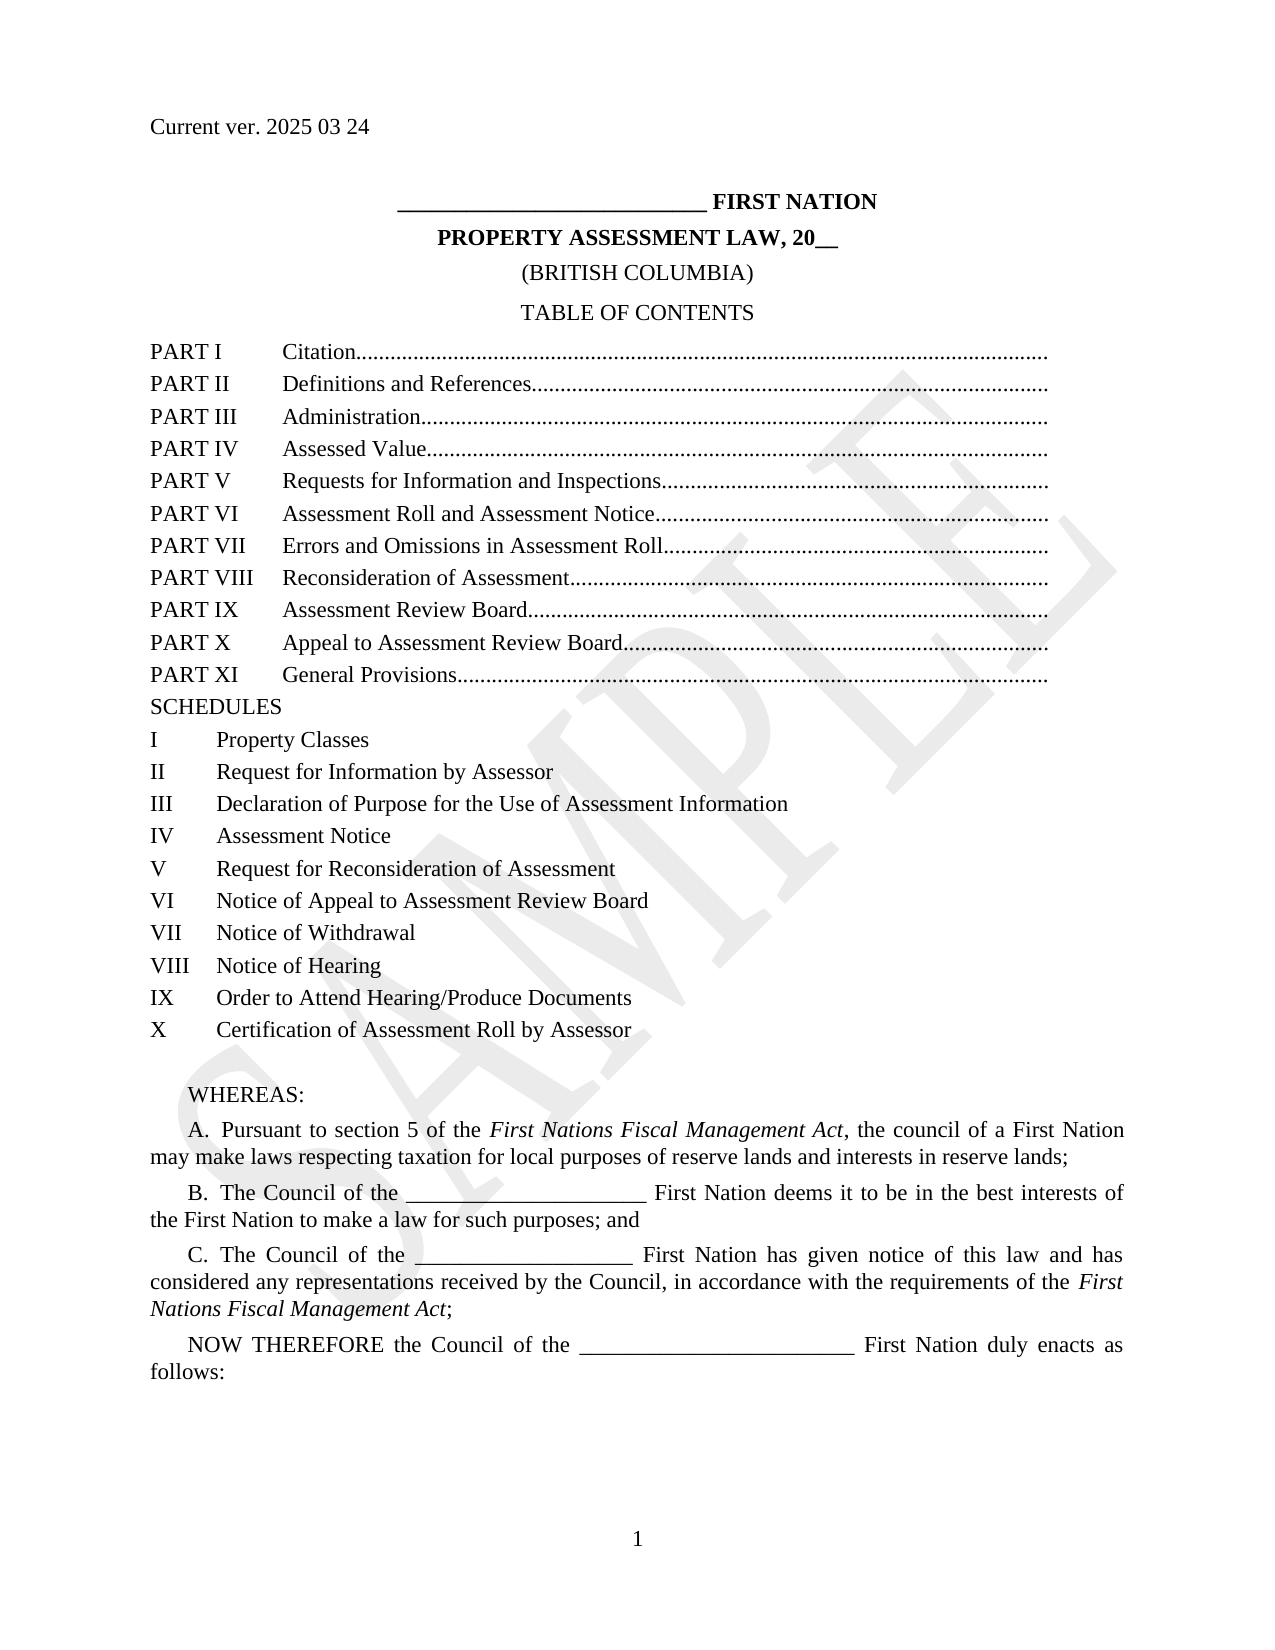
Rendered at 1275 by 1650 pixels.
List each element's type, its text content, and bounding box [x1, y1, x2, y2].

text PART IV Assessed Value [150, 434, 1125, 461]
text VI Notice of Appeal to Assessment Review Board [150, 886, 1125, 913]
text PART XI General Provisions [150, 660, 1125, 687]
text VII Notice of Withdrawal [150, 919, 1125, 946]
text V Request for Reconsideration of Assessment [150, 854, 1125, 881]
text PART IX Assessment Review Board [150, 596, 1125, 623]
text SCHEDULES [150, 693, 1125, 720]
title PROPERTY ASSESSMENT LAW, 20__ [150, 223, 1125, 250]
text IX Order to Attend Hearing/Produce Documents [150, 983, 1125, 1010]
text PART III Administration [150, 402, 1125, 429]
title ___________________________ FIRST NATION [150, 187, 1125, 214]
text PART II Definitions and References [150, 370, 1125, 397]
text X Certification of Assessment Roll by Assessor [150, 1016, 1125, 1043]
text PART I Citation [150, 337, 1125, 364]
text VIII Notice of Hearing [150, 951, 1125, 978]
text A. Pursuant to section 5 of the First Nations Fiscal Management Act, the council of a First Nation may make laws respecting taxation for local purposes of reserve lands and interests in reserve lands; [150, 1116, 1125, 1170]
text I Property Classes [150, 725, 1125, 752]
text WHEREAS: [150, 1080, 1125, 1107]
text TABLE OF CONTENTS [150, 298, 1125, 325]
text C. The Council of the ___________________ First Nation has given notice of this law and has considered any representations received by the Council, in accordance with the requirements of the First Nations Fiscal Management Act; [150, 1241, 1125, 1322]
title (BRITISH COLUMBIA) [150, 258, 1125, 285]
text PART X Appeal to Assessment Review Board [150, 628, 1125, 655]
text PART VI Assessment Roll and Assessment Notice [150, 499, 1125, 526]
text NOW THEREFORE the Council of the ________________________ First Nation duly enacts as follows: [150, 1330, 1125, 1384]
text III Declaration of Purpose for the Use of Assessment Information [150, 789, 1125, 817]
text B. The Council of the _____________________ First Nation deems it to be in the best interests of the First Nation to make a law for such purposes; and [150, 1178, 1125, 1232]
text PART VIII Reconsideration of Assessment [150, 563, 1125, 591]
text II Request for Information by Assessor [150, 757, 1125, 784]
text IV Assessment Notice [150, 822, 1125, 849]
text PART V Requests for Information and Inspections [150, 467, 1125, 494]
text PART VII Errors and Omissions in Assessment Roll [150, 531, 1125, 558]
